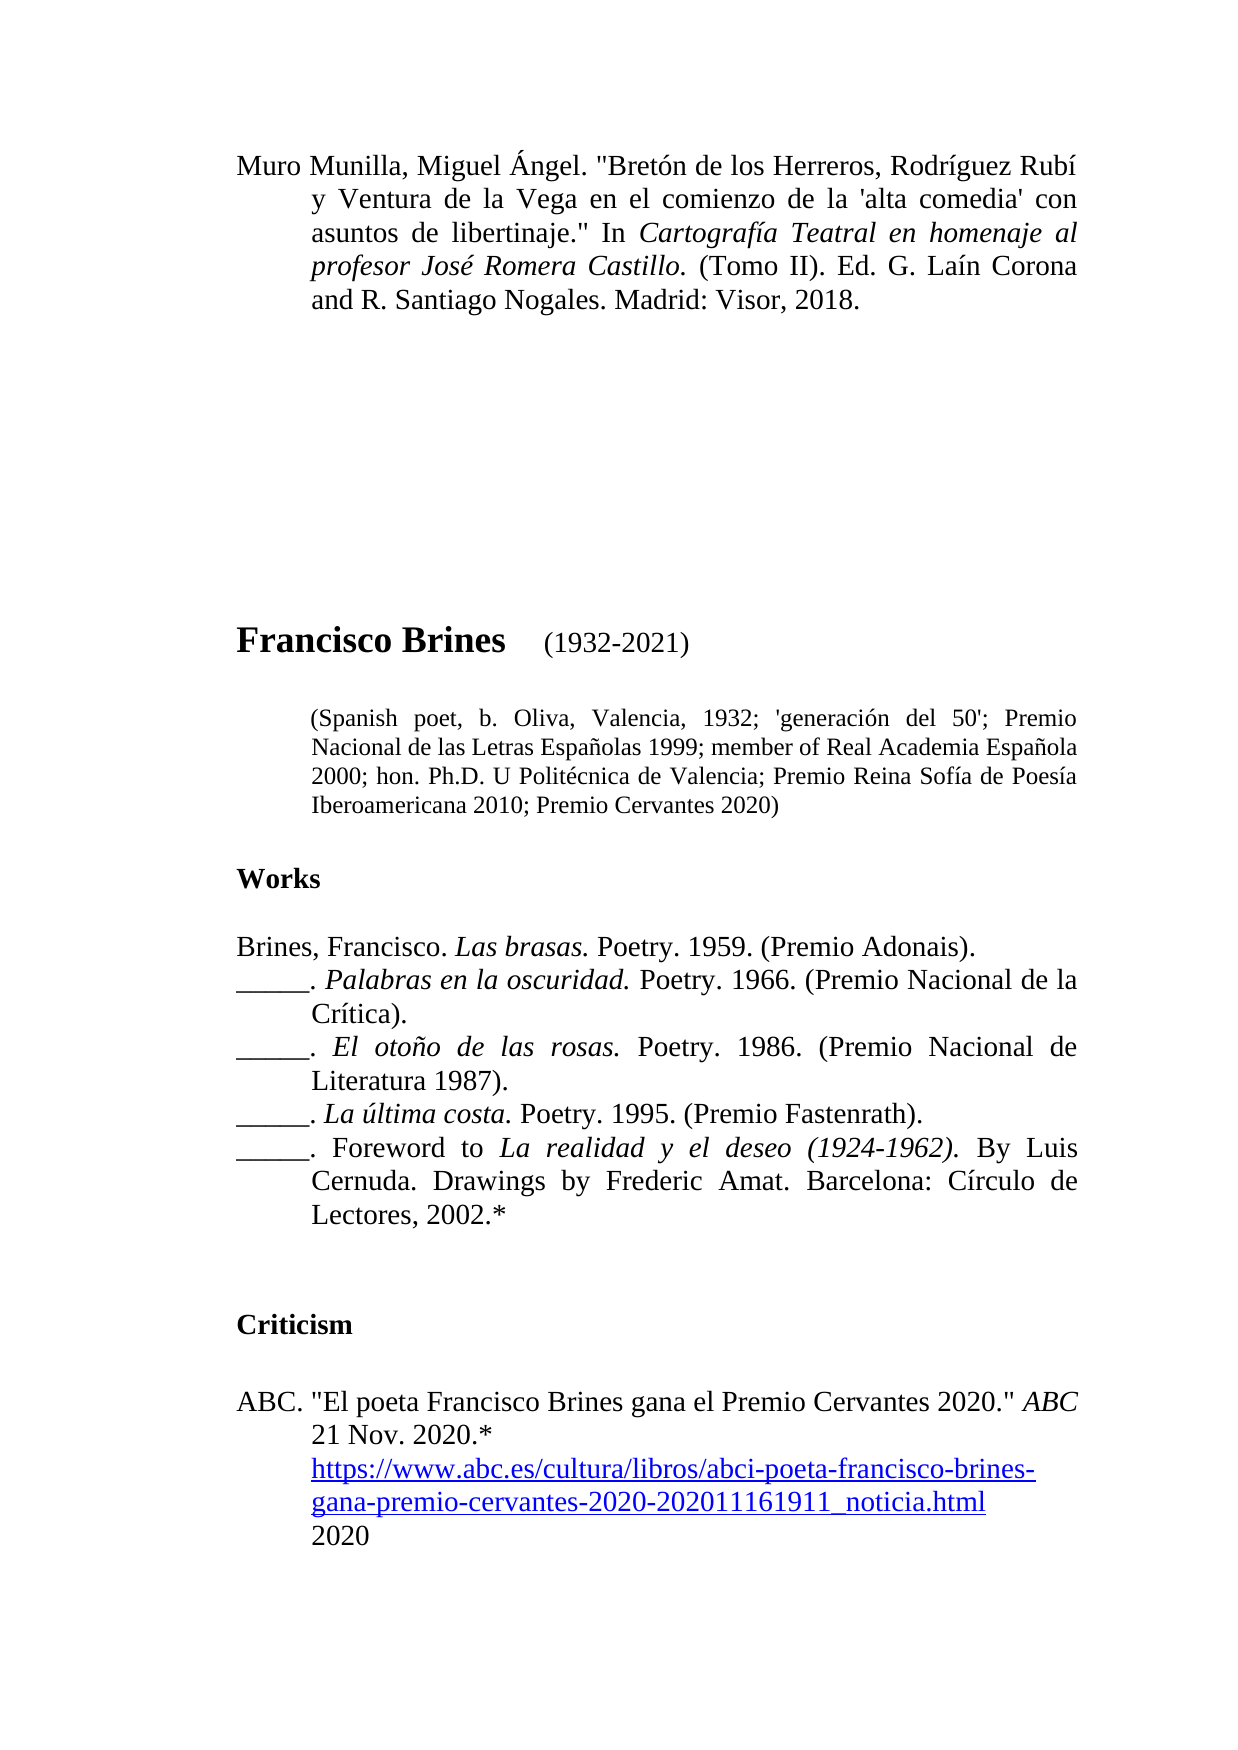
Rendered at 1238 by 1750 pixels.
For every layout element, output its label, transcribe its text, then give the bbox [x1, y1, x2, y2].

text Works [236, 862, 1078, 895]
text _____. Palabras en la oscuridad. Poetry. 1966. (Premio Nacional de la Crítica). [236, 962, 1078, 1029]
text _____. La última costa. Poetry. 1995. (Premio Fastenrath). [236, 1096, 1078, 1130]
text _____. Foreword to La realidad y el deseo (1924-1962). By Luis Cernuda. Drawings by Frederic Amat. Barcelona: Círculo de Lectores, 2002.* [236, 1130, 1078, 1231]
text ABC. "El poeta Francisco Brines gana el Premio Cervantes 2020." ABC 21 Nov. 2020.* [236, 1384, 1078, 1451]
text Muro Munilla, Miguel Ángel. "Bretón de los Herreros, Rodríguez Rubí y Ventura de la Vega en el comienzo de la 'alta comedia' con asuntos de libertinaje." In Cartografía Teatral en homenaje al profesor José Romera Castillo. (Tomo II). Ed. G. Laín Corona and R. Santiago Nogales. Madrid: Visor, 2018. [236, 148, 1078, 315]
text _____. El otoño de las rosas. Poetry. 1986. (Premio Nacional de Literatura 1987). [236, 1029, 1078, 1096]
text (Spanish poet, b. Oliva, Valencia, 1932; 'generación del 50'; Premio Nacional de las Letras Españolas 1999; member of Real Academia Española 2000; hon. Ph.D. U Politécnica de Valencia; Premio Reina Sofía de Poesía Iberoamericana 2010; Premio Cervantes 2020) [310, 703, 1078, 818]
text https://www.abc.es/cultura/libros/abci-poeta-francisco-brines-gana-premio-cervantes-2020-202011161911_noticia.html [236, 1451, 1078, 1518]
text Brines, Francisco. Las brasas. Poetry. 1959. (Premio Adonais). [236, 929, 1078, 962]
text 2020 [236, 1518, 1078, 1552]
text Criticism [236, 1307, 1078, 1341]
text Francisco Brines (1932-2021) [236, 617, 1078, 660]
